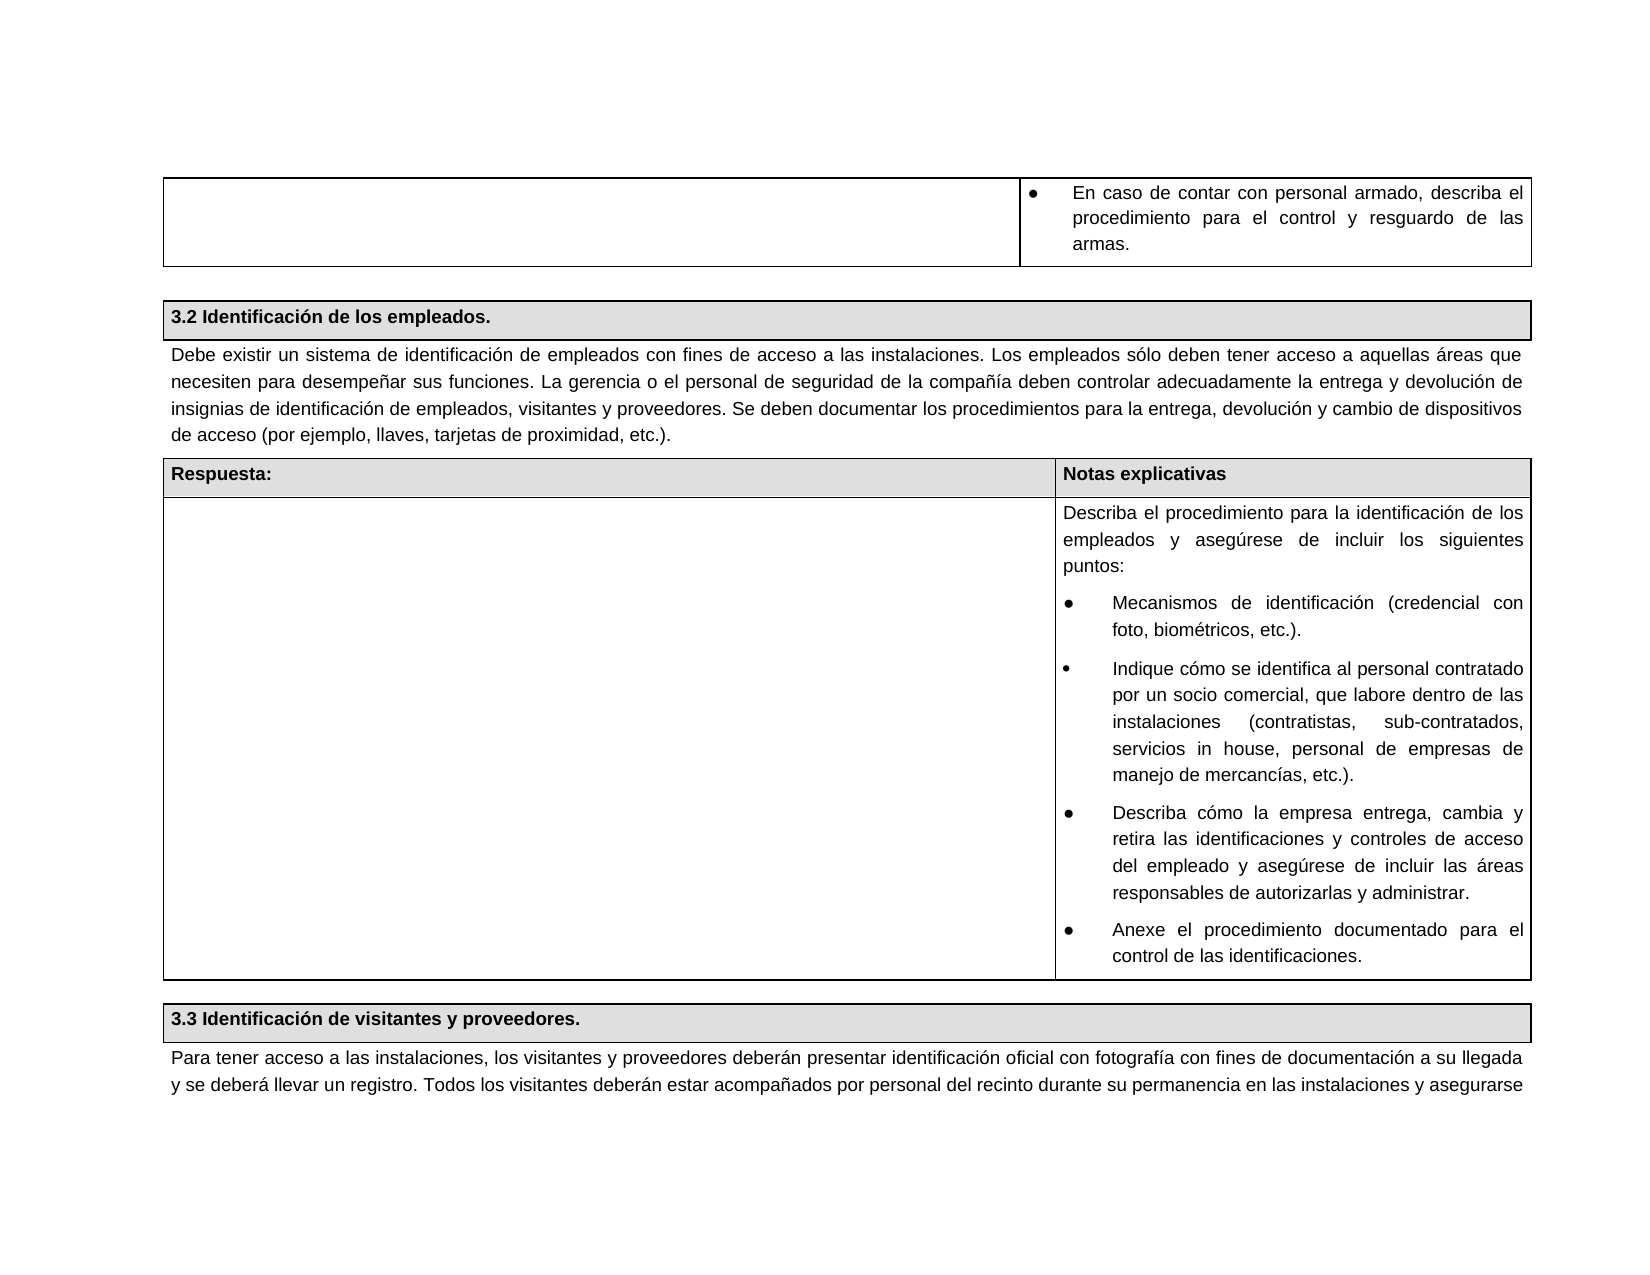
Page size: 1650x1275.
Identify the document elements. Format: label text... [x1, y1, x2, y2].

table_cell [164, 179, 1019, 266]
table_cell Describa el procedimiento para la identificación de los empleados y asegúrese de incluir los siguientes puntos: ● Mecanismos de identificación (credencial con foto, biométricos, etc.). [1056, 498, 1530, 652]
table_header 3.2 Identificación de los empleados. [164, 302, 1530, 339]
table_cell Notas explicativas [1056, 459, 1530, 496]
table_cell Indique cómo se identifica al personal contratado por un socio comercial, que labore dentro de las instalaciones (contratistas, sub-contratados, servicios in house, personal de empresas de manejo de mercancías, etc.). ● Describa cómo la empresa entrega, cambia y retira las identificaciones y controles de acceso del empleado y asegúrese de incluir las áreas responsables de autorizarlas y administrar. ● Anexe el procedimiento documentado para el control de las identificaciones. [1056, 652, 1530, 979]
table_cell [163, 1043, 1531, 1097]
table_cell Respuesta: [164, 459, 1055, 496]
table_cell [164, 498, 1055, 979]
table_cell Debe existir un sistema de identificación de empleados con fines de acceso a las instalaciones. Los empleados sólo deben tener acceso a aquellas áreas que necesiten para desempeñar sus funciones. La gerencia o el personal de seguridad de la compañía deben controlar adecuadamente la entrega y devolución de insignias de identificación de empleados, visitantes y proveedores. Se deben documentar los procedimientos para la entrega, devolución y cambio de dispositivos de acceso (por ejemplo, llaves, tarjetas de proximidad, etc.). [163, 341, 1531, 458]
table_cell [1021, 179, 1531, 266]
table_header 3.3 Identificación de visitantes y proveedores. [164, 1005, 1530, 1042]
